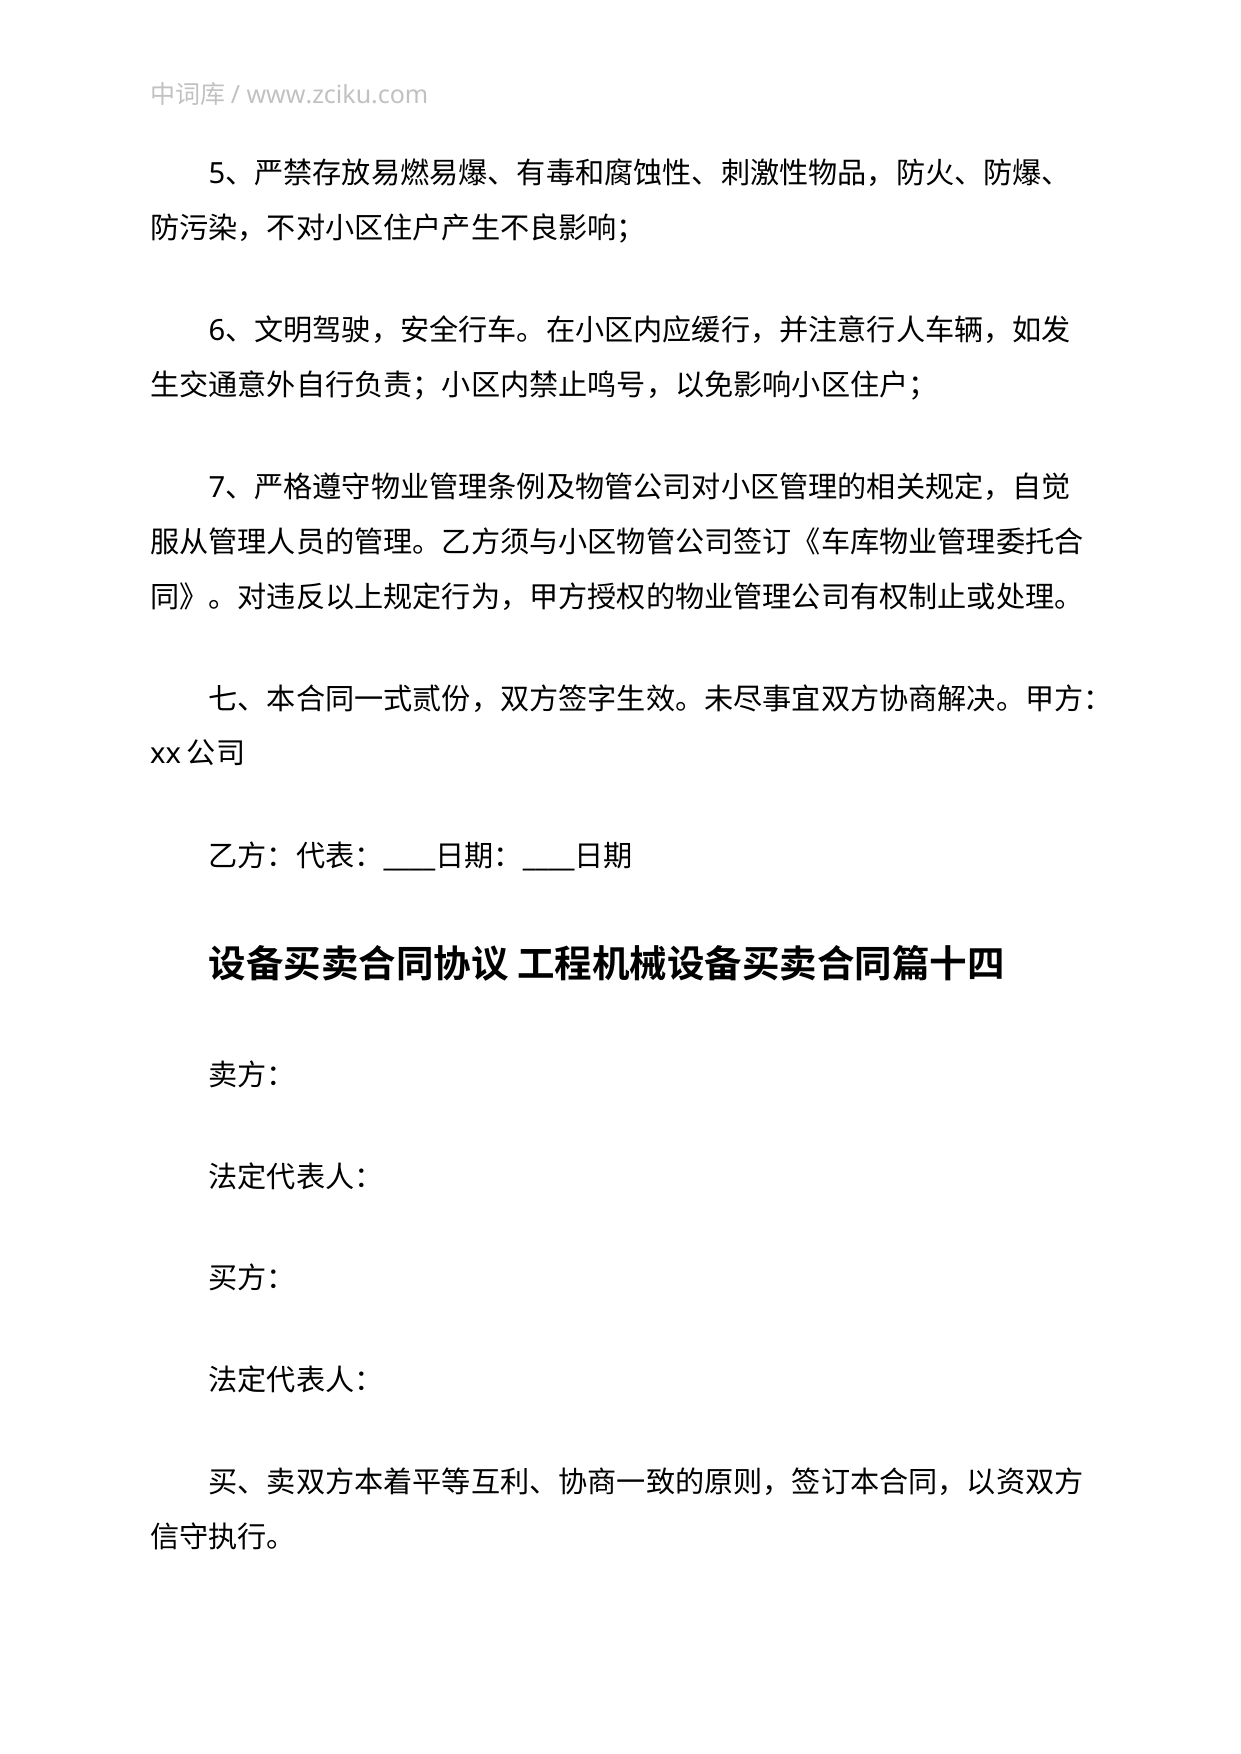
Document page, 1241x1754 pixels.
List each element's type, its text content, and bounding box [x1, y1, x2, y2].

text 乙方：代表：____日期：____日期 [150, 832, 1090, 874]
text 卖方： [150, 1051, 1090, 1094]
text 买方： [150, 1255, 1090, 1297]
text 7、严格遵守物业管理条例及物管公司对小区管理的相关规定，自觉服从管理人员的管理。乙方须与小区物管公司签订《车库物业管理委托合同》。对违反以上规定行为，甲方授权的物业管理公司有权制止或处理。 [150, 463, 1090, 616]
text 设备买卖合同协议 工程机械设备买卖合同篇十四 [150, 934, 1090, 988]
text 法定代表人： [150, 1153, 1090, 1196]
text 6、文明驾驶，安全行车。在小区内应缓行，并注意行人车辆，如发生交通意外自行负责；小区内禁止鸣号，以免影响小区住户； [150, 307, 1090, 404]
text 法定代表人： [150, 1357, 1090, 1399]
text 5、严禁存放易燃易爆、有毒和腐蚀性、刺激性物品，防火、防爆、防污染，不对小区住户产生不良影响； [150, 150, 1090, 247]
text 七、本合同一式贰份，双方签字生效。未尽事宜双方协商解决。甲方：xx公司 [150, 675, 1090, 772]
text 买、卖双方本着平等互利、协商一致的原则，签订本合同，以资双方信守执行。 [150, 1458, 1090, 1556]
